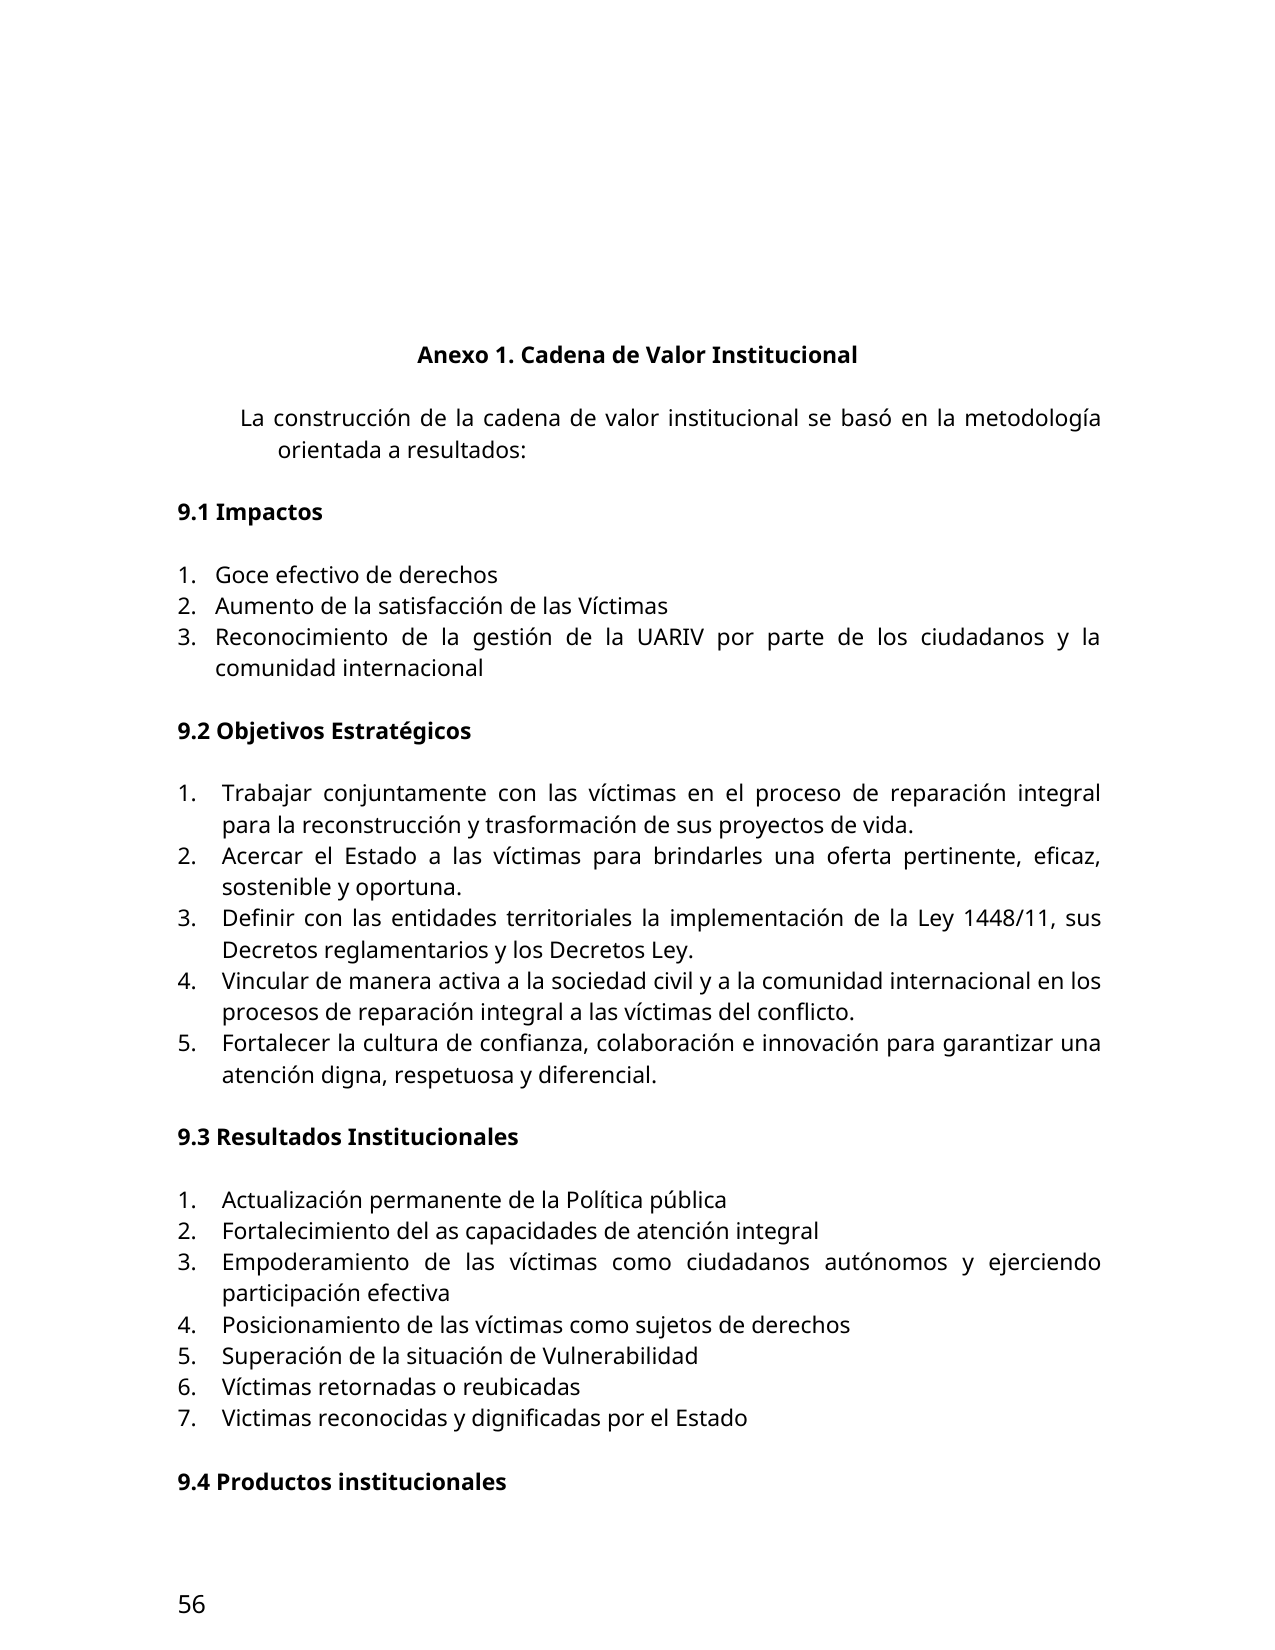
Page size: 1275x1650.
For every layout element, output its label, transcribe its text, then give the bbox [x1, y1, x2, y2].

list Goce efectivo de derechos [177, 559, 1102, 590]
text 9.4 Productos institucionales [177, 1466, 1098, 1497]
list Empoderamiento de las víctimas como ciudadanos autónomos y ejerciendo participación efectiva [177, 1246, 1102, 1309]
list Definir con las entidades territoriales la implementación de la Ley 1448/11, sus Decretos reglamentarios y los Decretos Ley. [177, 902, 1102, 965]
list Fortalecer la cultura de confianza, colaboración e innovación para garantizar una atención digna, respetuosa y diferencial. [177, 1027, 1102, 1090]
text 9.2 Objetivos Estratégicos [177, 715, 1098, 746]
list Vincular de manera activa a la sociedad civil y a la comunidad internacional en los procesos de reparación integral a las víctimas del conflicto. [177, 965, 1102, 1027]
text Anexo 1. Cadena de Valor Institucional [177, 339, 1098, 370]
list Actualización permanente de la Política pública [177, 1184, 1102, 1215]
list Acercar el Estado a las víctimas para brindarles una oferta pertinente, eficaz, sostenible y oportuna. [177, 840, 1102, 902]
list Trabajar conjuntamente con las víctimas en el proceso de reparación integral para la reconstrucción y trasformación de sus proyectos de vida. [177, 777, 1102, 840]
list Víctimas retornadas o reubicadas [177, 1371, 1102, 1402]
list Victimas reconocidas y dignificadas por el Estado [177, 1402, 1102, 1434]
text 9.1 Impactos [177, 496, 1098, 527]
text La construcción de la cadena de valor institucional se basó en la metodología orientada a resultados: [240, 402, 1102, 465]
text 9.3 Resultados Institucionales [177, 1121, 1098, 1152]
list Reconocimiento de la gestión de la UARIV por parte de los ciudadanos y la comunidad internacional [177, 621, 1102, 684]
list Superación de la situación de Vulnerabilidad [177, 1340, 1102, 1371]
list Aumento de la satisfacción de las Víctimas [177, 590, 1102, 621]
list Fortalecimiento del as capacidades de atención integral [177, 1215, 1102, 1246]
list Posicionamiento de las víctimas como sujetos de derechos [177, 1309, 1102, 1340]
